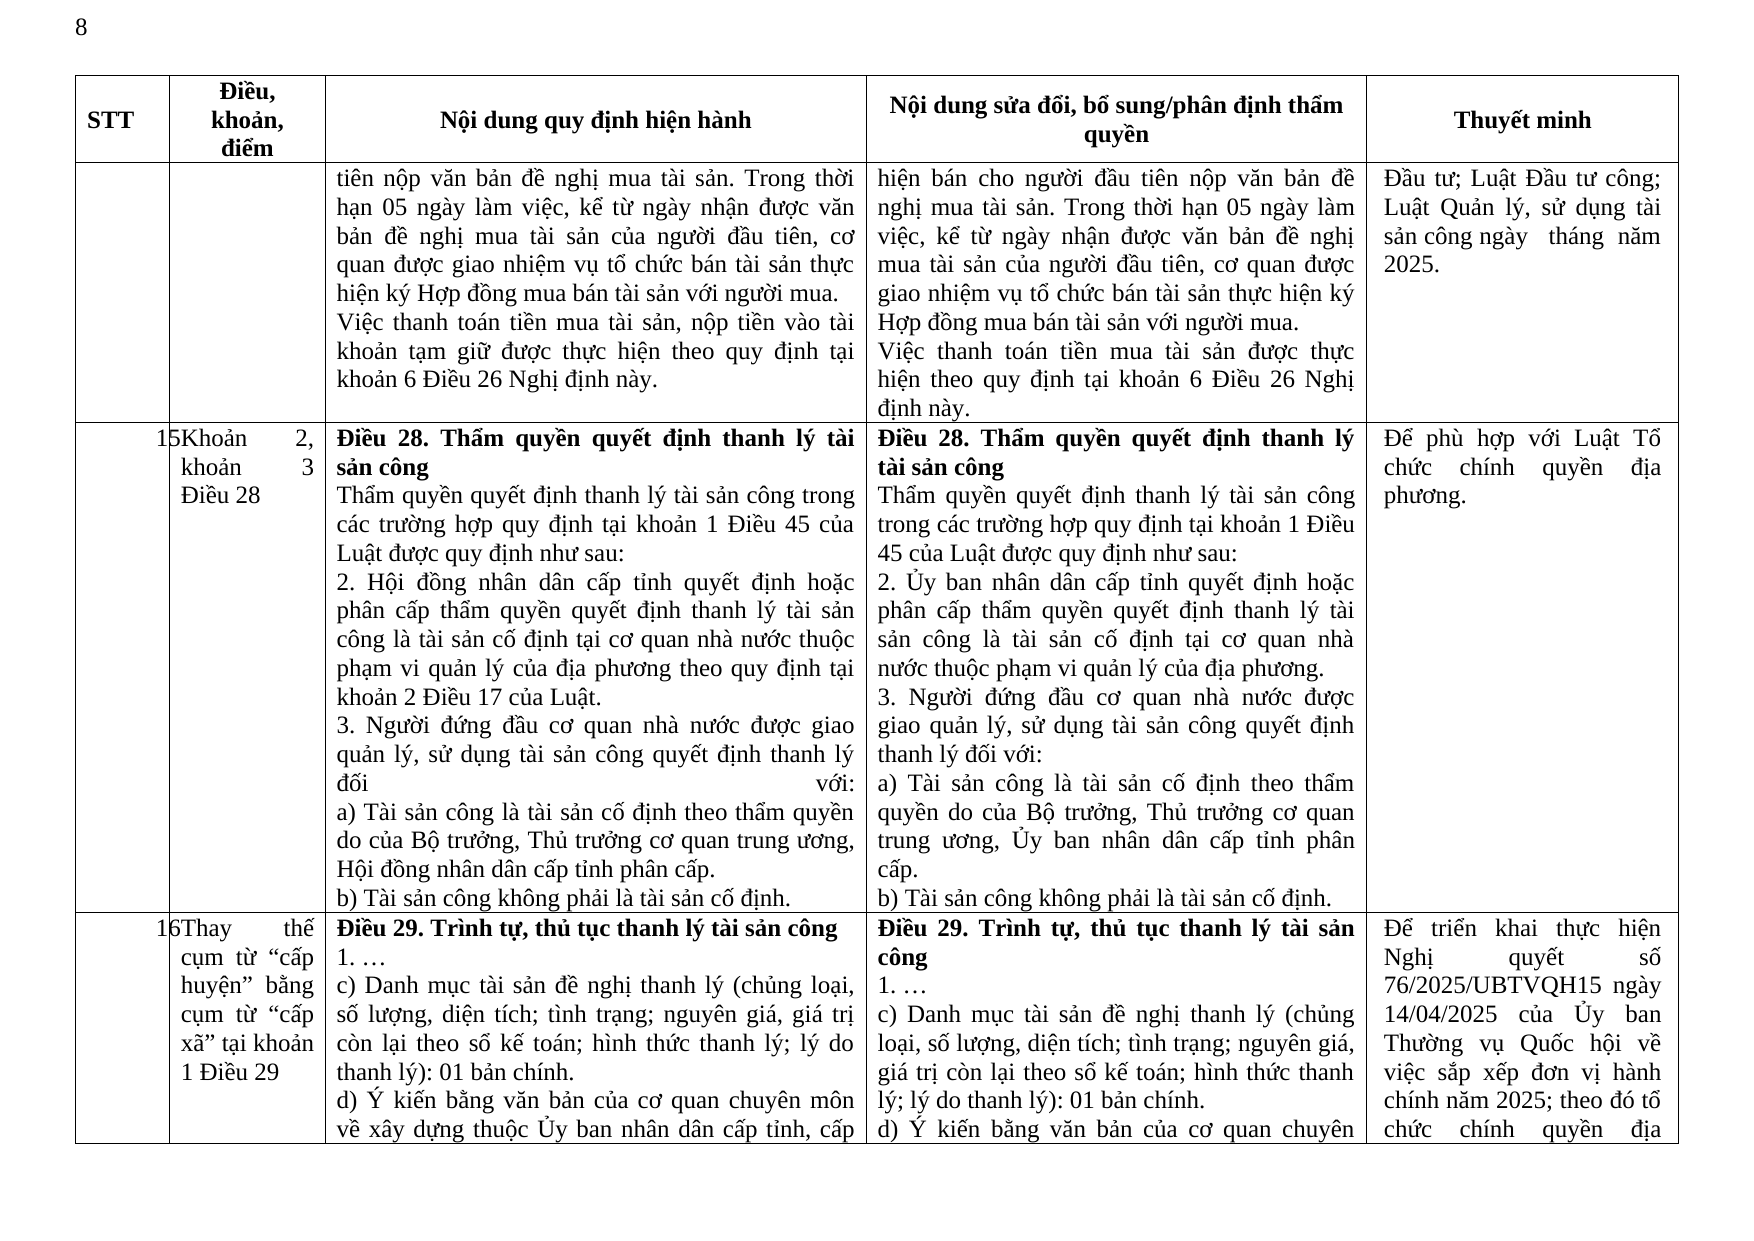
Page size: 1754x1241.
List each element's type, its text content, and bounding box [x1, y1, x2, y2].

table_cell Để phù hợp với Luật Tổ chức chính quyền địa phương. [1367, 423, 1678, 912]
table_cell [170, 163, 325, 422]
table_cell [76, 913, 169, 1143]
table_header STT [76, 76, 169, 162]
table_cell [1367, 913, 1678, 1143]
table_cell [76, 423, 169, 912]
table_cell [170, 913, 325, 1143]
table_header Điều, khoản, điểm [170, 76, 325, 162]
table_header Nội dung sửa đổi, bổ sung/phân định thẩm quyền [867, 76, 1366, 162]
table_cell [867, 163, 1366, 422]
table_cell [76, 163, 169, 422]
table_cell Điều 28. Thẩm quyền quyết định thanh lý tài sản công Thẩm quyền quyết định thanh lý tài sản công trong các trường hợp quy định tại khoản 1 Điều 45 của Luật được quy định như sau: 2. Ủy ban nhân dân cấp tỉnh quyết định hoặc phân cấp thẩm quyền quyết định thanh lý tài sản công là tài sản cố định tại cơ quan nhà nước thuộc phạm vi quản lý của địa phương. 3. Người đứng đầu cơ quan nhà nước được giao quản lý, sử dụng tài sản công quyết định thanh lý đối với: a) Tài sản công là tài sản cố định theo thẩm quyền do của Bộ trưởng, Thủ trưởng cơ quan trung ương, Ủy ban nhân dân cấp tỉnh phân cấp. b) Tài sản công không phải là tài sản cố định. [867, 423, 1366, 912]
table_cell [326, 163, 866, 422]
table_cell Điều 28. Thẩm quyền quyết định thanh lý tài sản công Thẩm quyền quyết định thanh lý tài sản công trong các trường hợp quy định tại khoản 1 Điều 45 của Luật được quy định như sau: 2. Hội đồng nhân dân cấp tỉnh quyết định hoặc phân cấp thẩm quyền quyết định thanh lý tài sản công là tài sản cố định tại cơ quan nhà nước thuộc phạm vi quản lý của địa phương theo quy định tại khoản 2 Điều 17 của Luật. 3. Người đứng đầu cơ quan nhà nước được giao quản lý, sử dụng tài sản công quyết định thanh lý đối với: a) Tài sản công là tài sản cố định theo thẩm quyền do của Bộ trưởng, Thủ trưởng cơ quan trung ương, Hội đồng nhân dân cấp tỉnh phân cấp. b) Tài sản công không phải là tài sản cố định. [326, 423, 866, 912]
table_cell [1367, 163, 1678, 422]
table_header Thuyết minh [1367, 76, 1678, 162]
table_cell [326, 913, 866, 1143]
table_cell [867, 913, 1366, 1143]
table_header Nội dung quy định hiện hành [326, 76, 866, 162]
table_cell Khoản 2, khoản 3 Điều 28 [170, 423, 325, 912]
